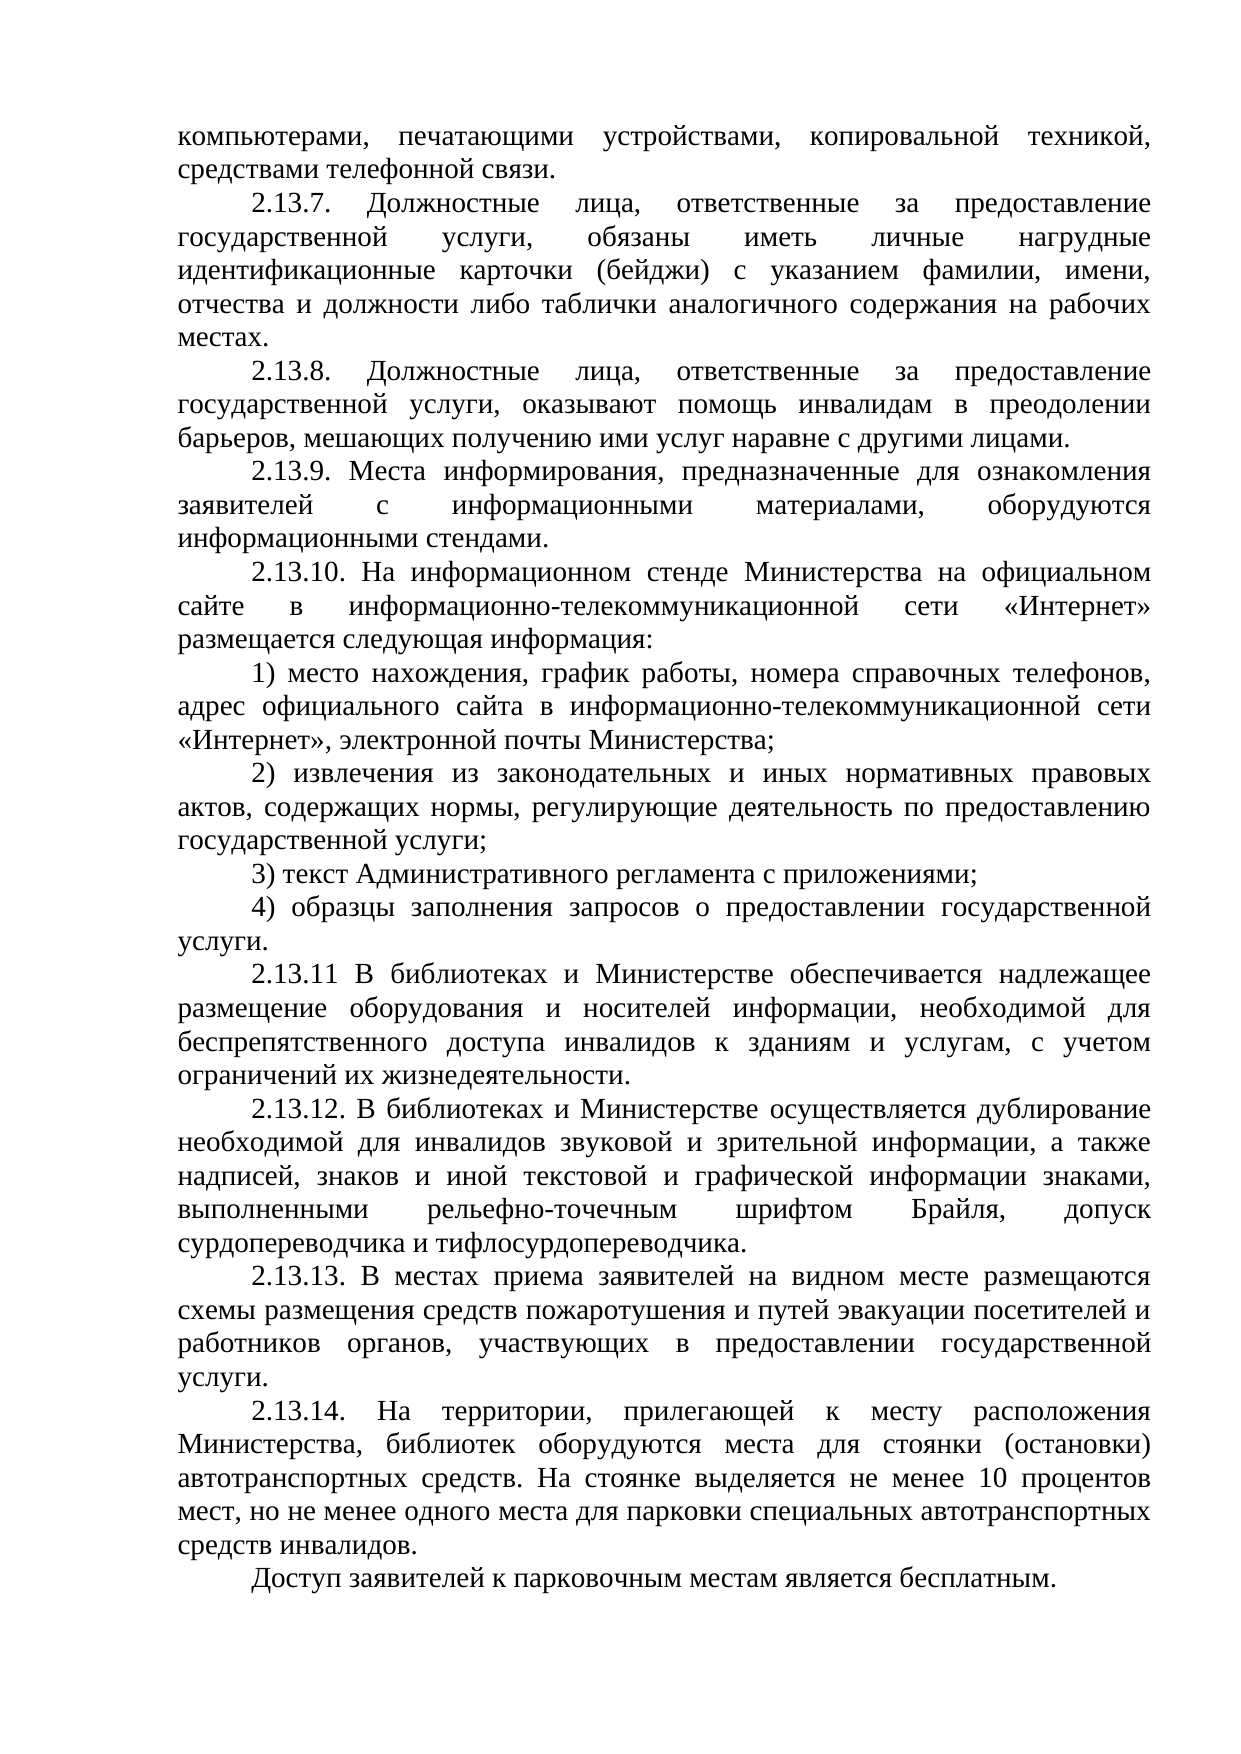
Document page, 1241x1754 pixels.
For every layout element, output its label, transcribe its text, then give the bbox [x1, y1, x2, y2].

text 2.13.10. На информационном стенде Министерства на официальном сайте в информационно-телекоммуникационной сети «Интернет» размещается следующая информация: [177, 554, 1152, 655]
text 2) извлечения из законодательных и иных нормативных правовых актов, содержащих нормы, регулирующие деятельность по предоставлению государственной услуги; [177, 755, 1152, 856]
text 2.13.8. Должностные лица, ответственные за предоставление государственной услуги, оказывают помощь инвалидам в преодолении барьеров, мешающих получению ими услуг наравне с другими лицами. [177, 353, 1152, 453]
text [177, 118, 1152, 185]
text 2.13.14. На территории, прилегающей к месту расположения Министерства, библиотек оборудуются места для стоянки (остановки) автотранспортных средств. На стоянке выделяется не менее 10 процентов мест, но не менее одного места для парковки специальных автотранспортных средств инвалидов. [177, 1393, 1152, 1560]
text 2.13.12. В библиотеках и Министерстве осуществляется дублирование необходимой для инвалидов звуковой и зрительной информации, а также надписей, знаков и иной текстовой и графической информации знаками, выполненными рельефно-точечным шрифтом Брайля, допуск сурдопереводчика и тифлосурдопереводчика. [177, 1091, 1152, 1258]
text 3) текст Административного регламента с приложениями; [177, 856, 1152, 889]
text 2.13.9. Места информирования, предназначенные для ознакомления заявителей с информационными материалами, оборудуются информационными стендами. [177, 453, 1152, 554]
text Доступ заявителей к парковочным местам является бесплатным. [177, 1560, 1152, 1594]
text 4) образцы заполнения запросов о предоставлении государственной услуги. [177, 889, 1152, 957]
text 2.13.11 В библиотеках и Министерстве обеспечивается надлежащее размещение оборудования и носителей информации, необходимой для беспрепятственного доступа инвалидов к зданиям и услугам, с учетом ограничений их жизнедеятельности. [177, 957, 1152, 1091]
text 1) место нахождения, график работы, номера справочных телефонов, адрес официального сайта в информационно-телекоммуникационной сети «Интернет», электронной почты Министерства; [177, 655, 1152, 755]
text 2.13.7. Должностные лица, ответственные за предоставление государственной услуги, обязаны иметь личные нагрудные идентификационные карточки (бейджи) с указанием фамилии, имени, отчества и должности либо таблички аналогичного содержания на рабочих местах. [177, 185, 1152, 353]
text 2.13.13. В местах приема заявителей на видном месте размещаются схемы размещения средств пожаротушения и путей эвакуации посетителей и работников органов, участвующих в предоставлении государственной услуги. [177, 1258, 1152, 1393]
